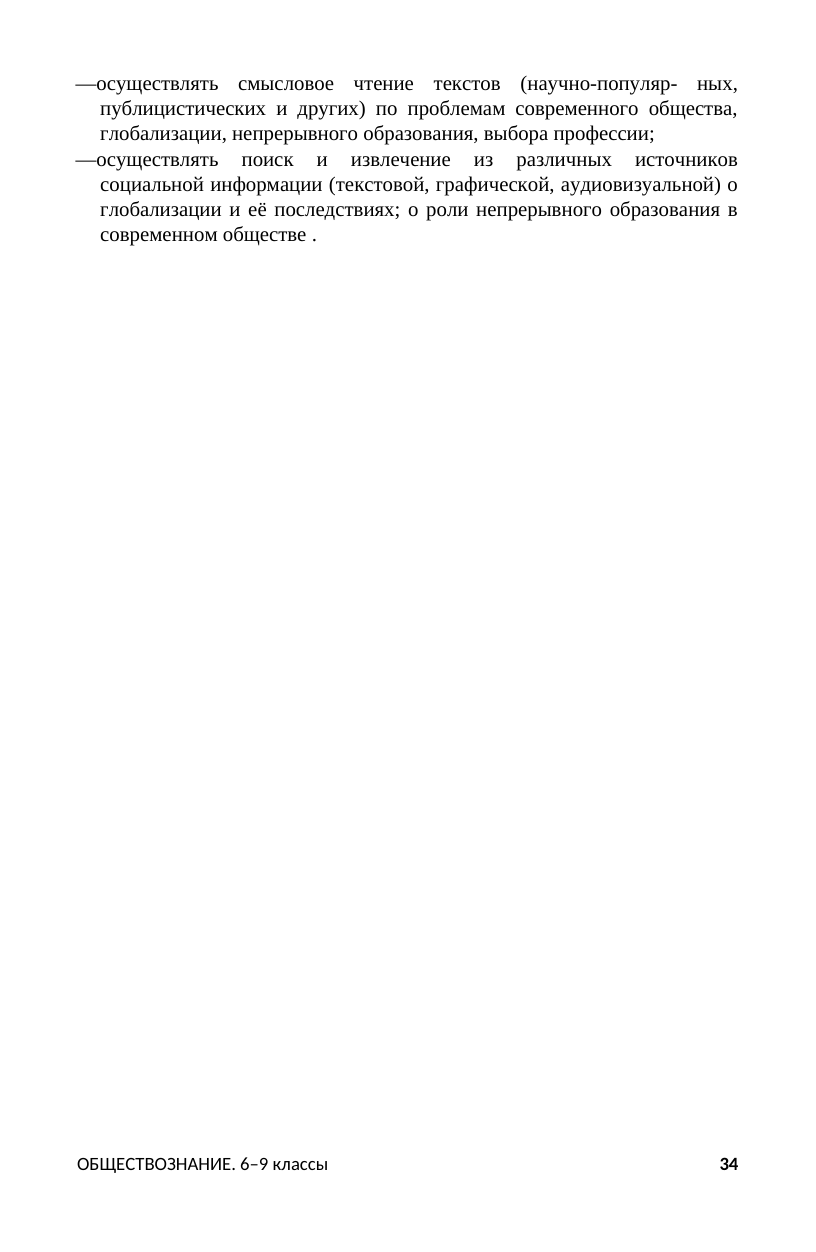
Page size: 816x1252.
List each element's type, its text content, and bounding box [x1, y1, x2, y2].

text —осуществлять смысловое чтение текстов (научно-популяр- ных, публицистических и других) по проблемам современного общества, глобализации, непрерывного образования, выбора профессии; [75, 71, 738, 145]
text —осуществлять поиск и извлечение из различных источников социальной информации (текстовой, графической, аудиовизуальной) о глобализации и её последствиях; о роли непрерывного образования в современном обществе . [75, 147, 738, 246]
